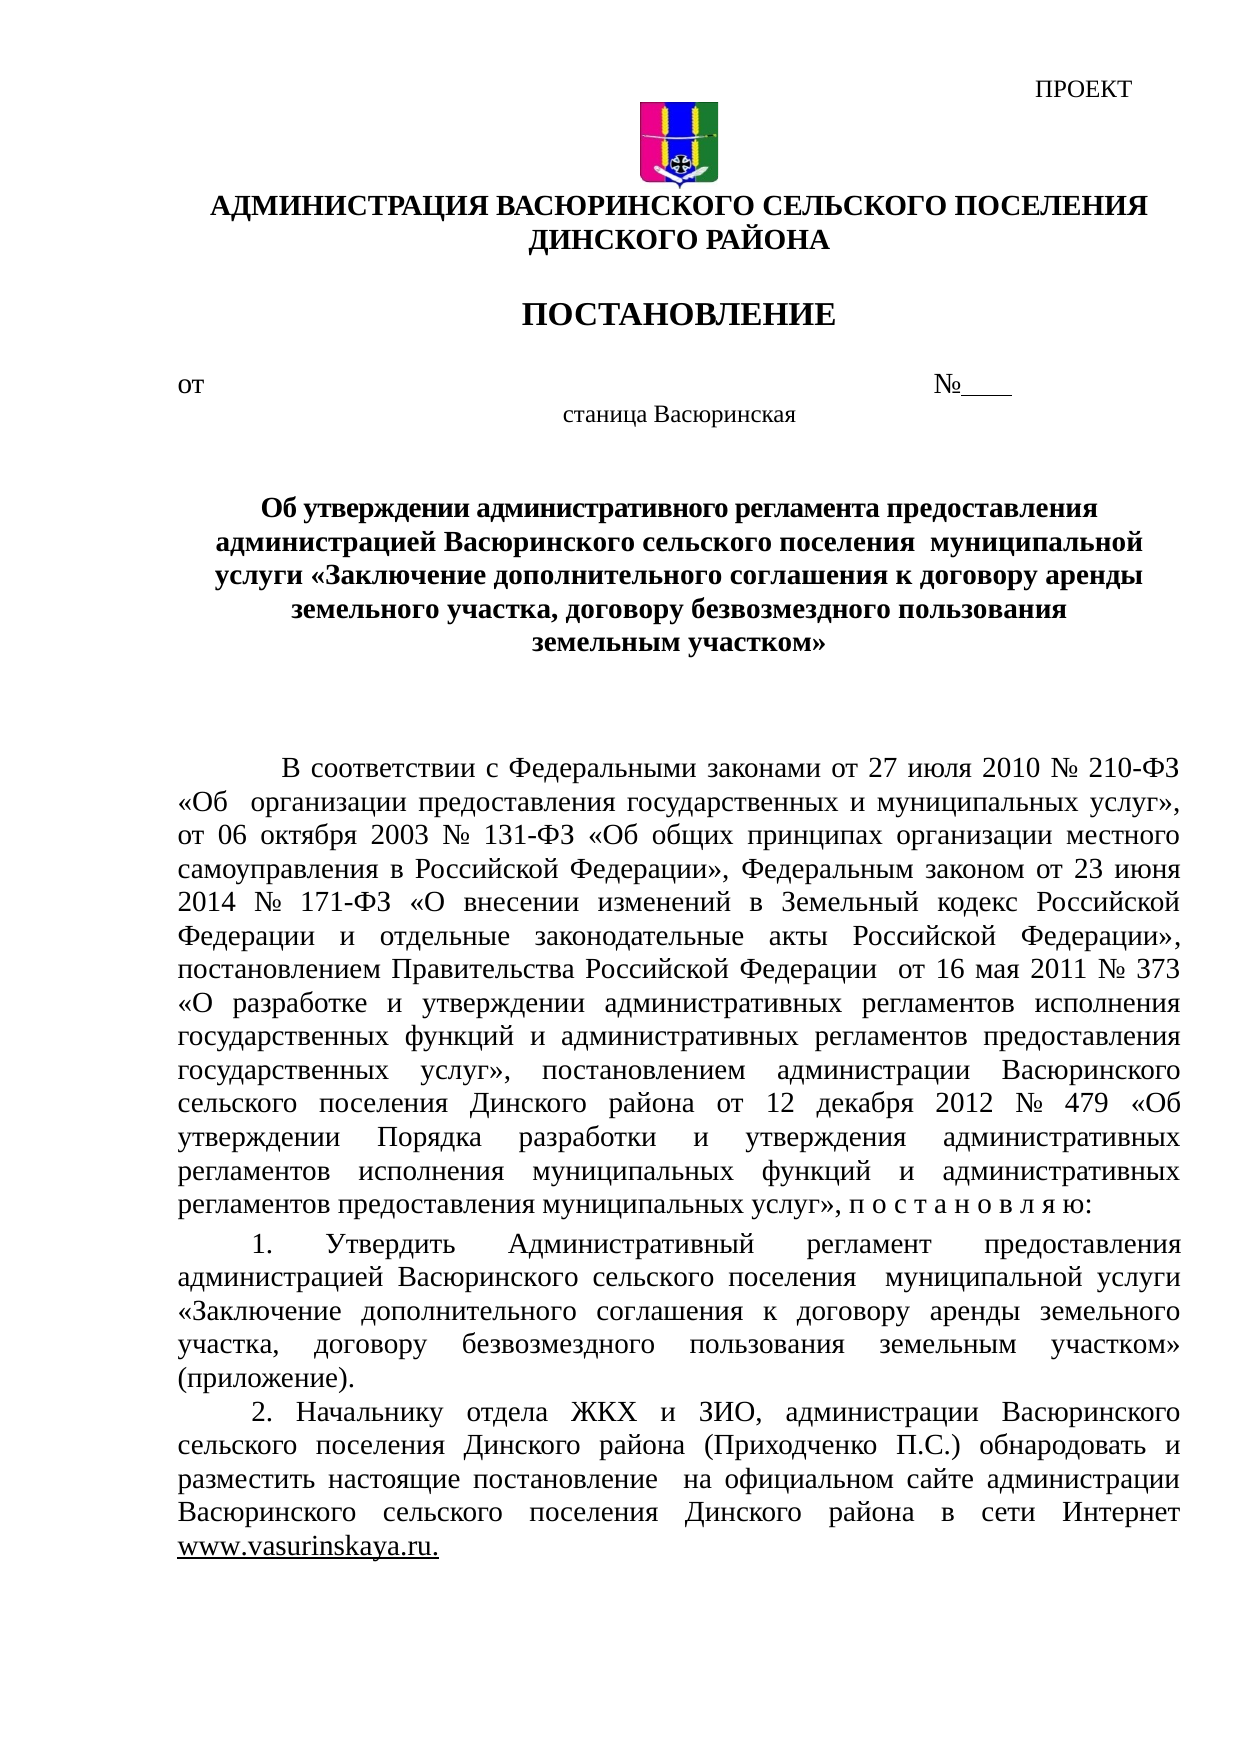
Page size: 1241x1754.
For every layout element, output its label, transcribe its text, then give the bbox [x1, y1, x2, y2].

text от № [177, 366, 1181, 399]
text ПОСТАНОВЛЕНИЕ [177, 294, 1181, 332]
text 1. Утвердить Административный регламент предоставления администрацией Васюринского сельского поселения муниципальной услуги «Заключение дополнительного соглашения к договору аренды земельного участка, договору безвозмездного пользования земельным участком» (приложение). [177, 1226, 1181, 1394]
text АДМИНИСТРАЦИЯ ВАСЮРИНСКОГО СЕЛЬСКОГО ПОСЕЛЕНИЯ ДИНСКОГО РАЙОНА [177, 188, 1181, 256]
picture [640, 102, 719, 189]
text станица Васюринская [177, 399, 1181, 428]
text земельным участком» [177, 624, 1181, 658]
text 2. Начальнику отдела ЖКХ и ЗИО, администрации Васюринского сельского поселения Динского района (Приходченко П.С.) обнародовать и разместить настоящие постановление на официальном сайте администрации Васюринского сельского поселения Динского района в сети Интернет www.vasurinskaya.ru. [177, 1394, 1181, 1561]
subtitle В соответствии с Федеральными законами от 27 июля 2010 № 210-ФЗ «Об организации предоставления государственных и муниципальных услуг», от 06 октября 2003 № 131-ФЗ «Об общих принципах организации местного самоуправления в Российской Федерации», Федеральным законом от 23 июня 2014 № 171-ФЗ «О внесении изменений в Земельный кодекс Российской Федерации и отдельные законодательные акты Российской Федерации», постановлением Правительства Российской Федерации от 16 мая 2011 № 373 «О разработке и утверждении административных регламентов исполнения государственных функций и административных регламентов предоставления государственных услуг», постановлением администрации Васюринского сельского поселения Динского района от 12 декабря 2012 № 479 «Об утверждении Порядка разработки и утверждения административных регламентов исполнения муниципальных функций и административных регламентов предоставления муниципальных услуг», п о с т а н о в л я ю: [177, 750, 1181, 1220]
text Об утверждении административного регламента предоставления администрацией Васюринского сельского поселения муниципальной услуги «Заключение дополнительного соглашения к договору аренды земельного участка, договору безвозмездного пользования [177, 490, 1181, 624]
